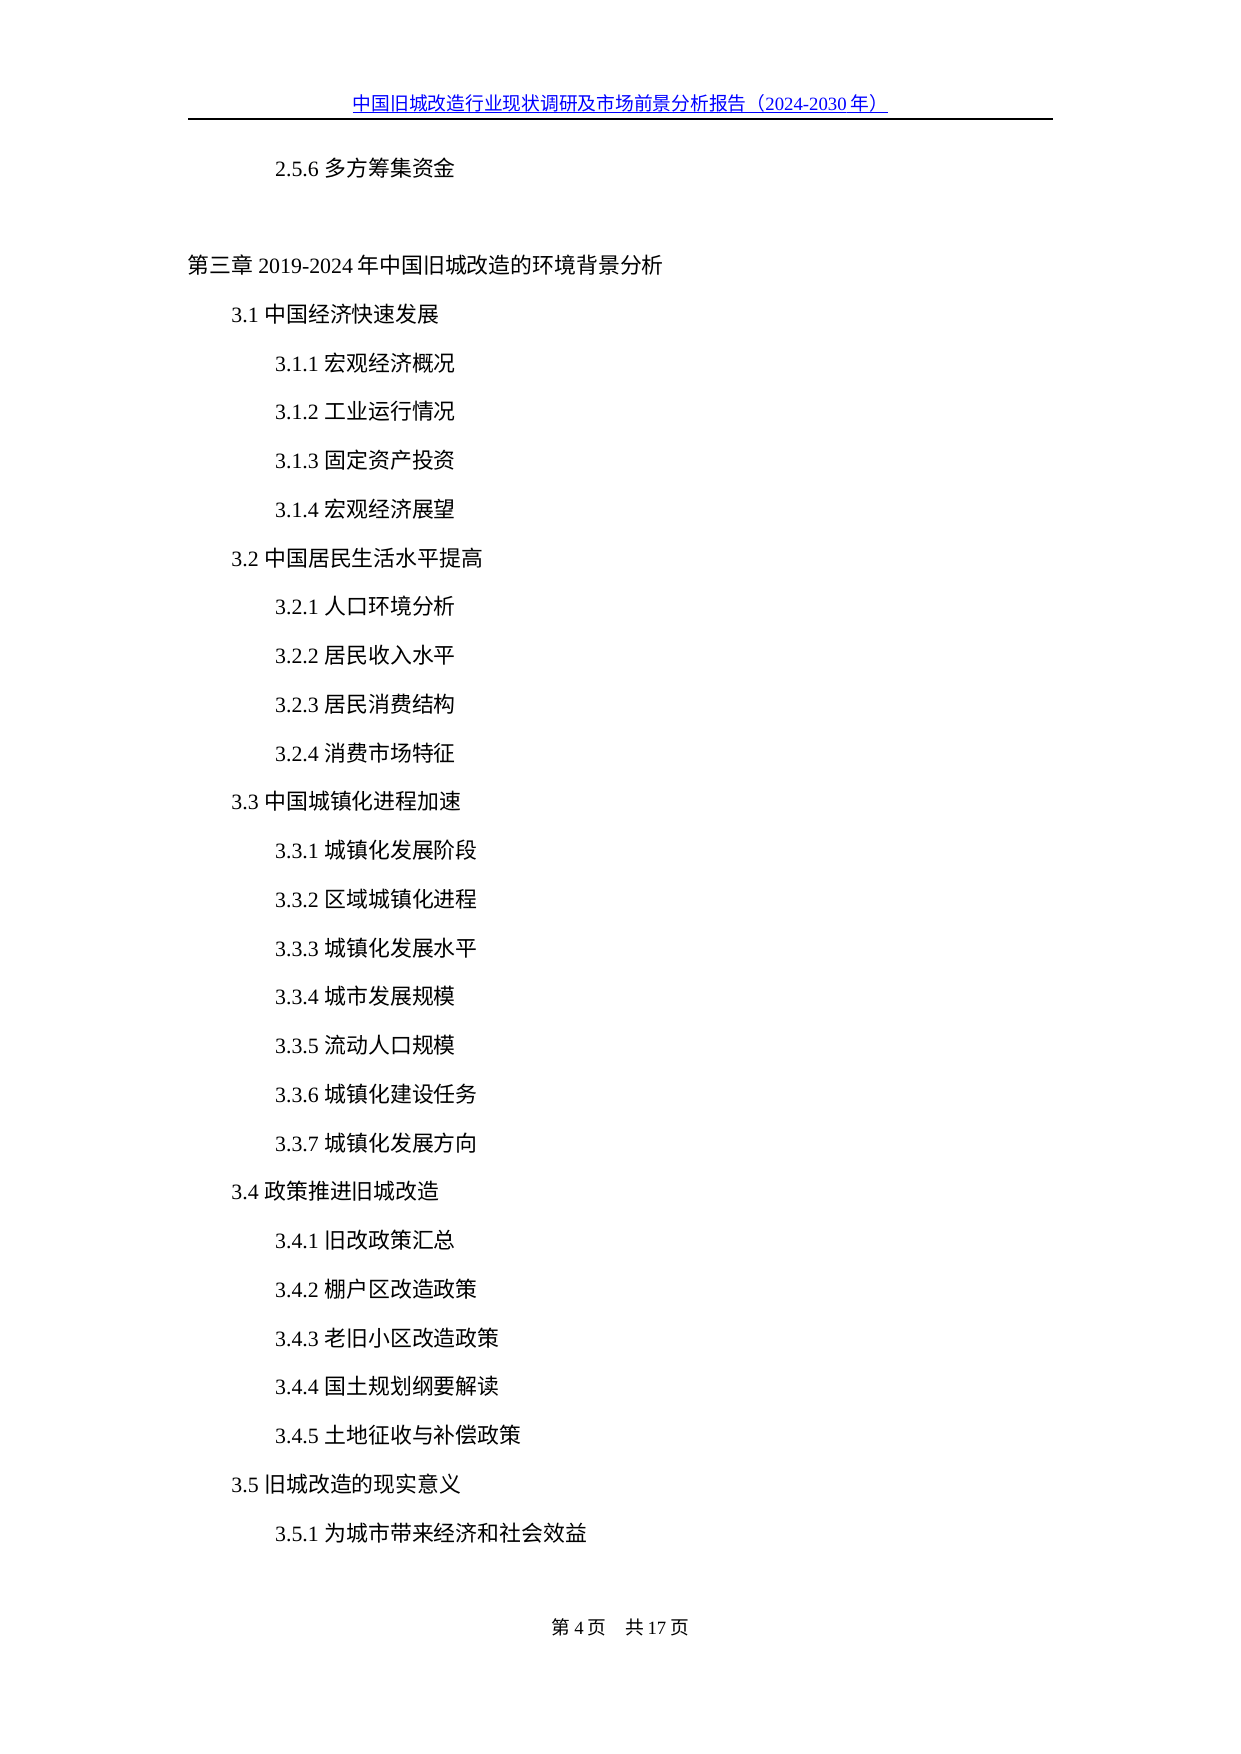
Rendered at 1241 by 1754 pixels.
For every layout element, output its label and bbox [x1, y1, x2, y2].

text [187, 150, 1053, 1548]
